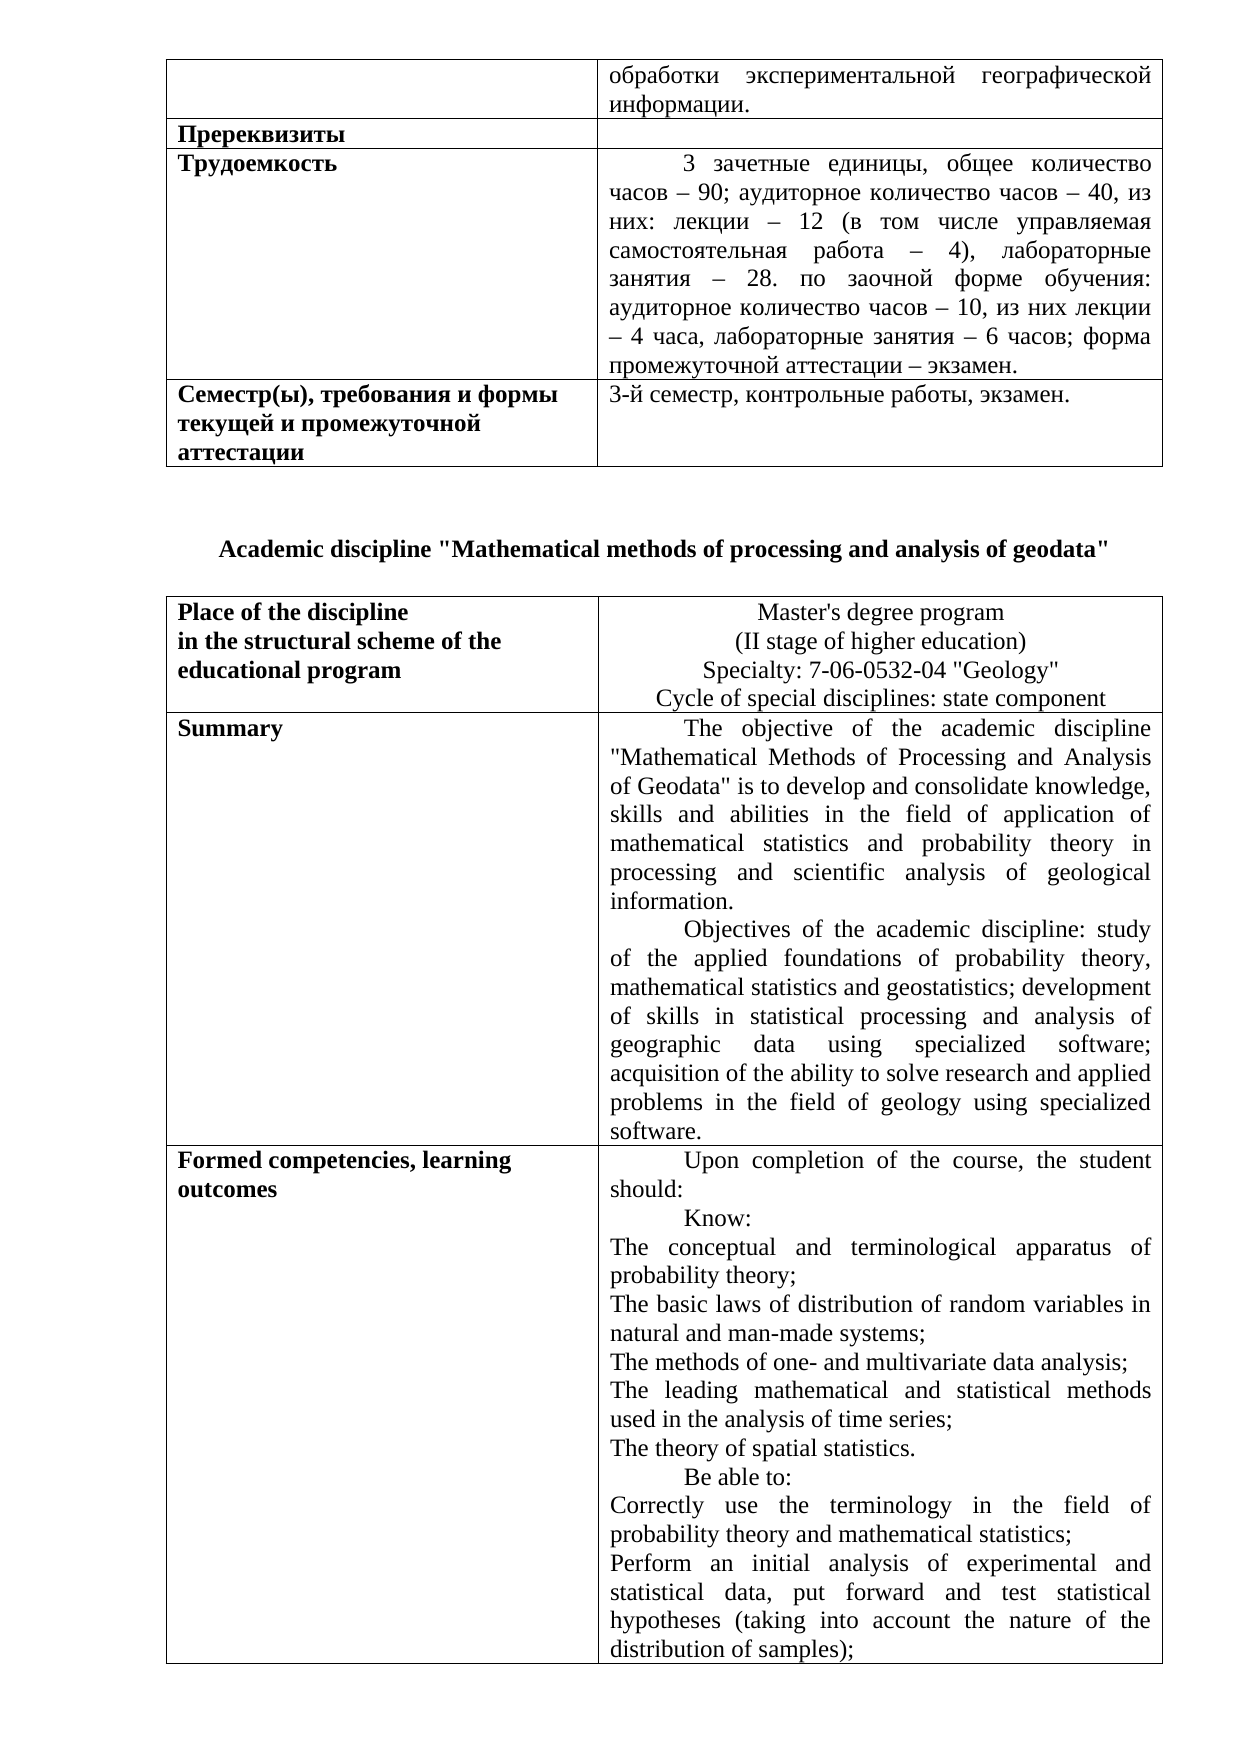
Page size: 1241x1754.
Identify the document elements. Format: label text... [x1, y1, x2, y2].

table_header Master's degree program (II stage of higher education) Specialty: 7-06-0532-04 "Geology" Cycle of special disciplines: state component [599, 597, 1162, 712]
table_cell [598, 119, 1162, 147]
table_cell The objective of the academic discipline "Mathematical Methods of Processing and Analysis of Geodata" is to develop and consolidate knowledge, skills and abilities in the field of application of mathematical statistics and probability theory in processing and scientific analysis of geological information. Objectives of the academic discipline: study of the applied foundations of probability theory, mathematical statistics and geostatistics; development of skills in statistical processing and analysis of geographic data using specialized software; acquisition of the ability to solve research and applied problems in the field of geology using specialized software. [599, 713, 1162, 1144]
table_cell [167, 1146, 598, 1663]
table_cell Трудоемкость [167, 149, 597, 378]
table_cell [167, 60, 597, 118]
text Academic discipline "Mathematical methods of processing and analysis of geodata" [177, 534, 1152, 563]
table_header Place of the discipline in the structural scheme of the educational program [167, 597, 598, 712]
table_cell 3 зачетные единицы, общее количество часов – 90; аудиторное количество часов – 40, из них: лекции – 12 (в том числе управляемая самостоятельная работа – 4), лабораторные занятия – 28. по заочной форме обучения: аудиторное количество часов – 10, из них лекции – 4 часа, лабораторные занятия – 6 часов; форма промежуточной аттестации – экзамен. [598, 149, 1162, 378]
table_cell Summary [167, 713, 598, 1144]
table_cell Семестр(ы), требования и формы текущей и промежуточной аттестации [167, 380, 597, 466]
table_cell Пререквизиты [167, 119, 597, 147]
table_cell 3-й семестр, контрольные работы, экзамен. [598, 380, 1162, 466]
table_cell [598, 60, 1162, 118]
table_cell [599, 1146, 1162, 1663]
